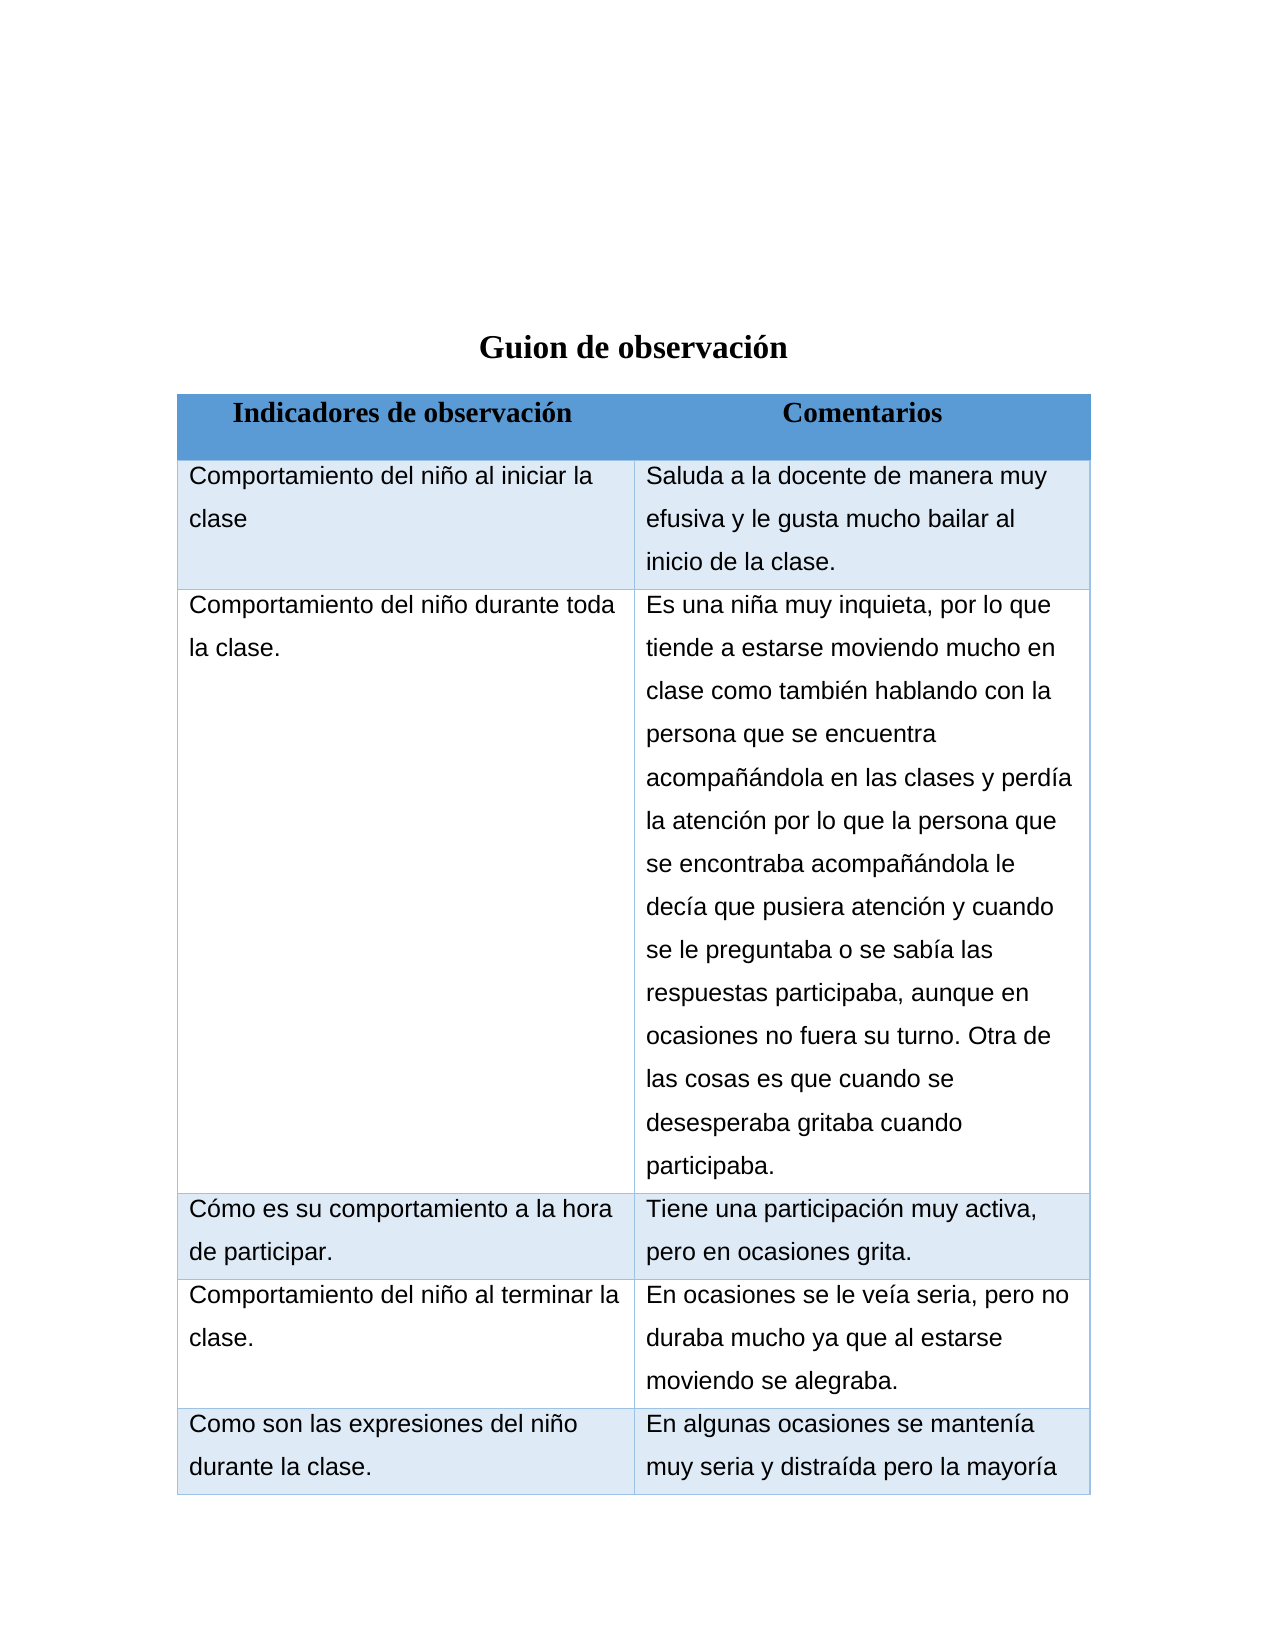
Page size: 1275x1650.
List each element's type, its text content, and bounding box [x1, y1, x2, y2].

table_cell Comportamiento del niño al terminar la clase. [178, 1280, 634, 1408]
table_cell En ocasiones se le veía seria, pero no duraba mucho ya que al estarse moviendo se alegraba. [635, 1280, 1089, 1408]
table_cell Cómo es su comportamiento a la hora de participar. [178, 1194, 634, 1279]
table_header Comentarios [635, 395, 1089, 460]
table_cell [178, 1409, 634, 1494]
table_cell Comportamiento del niño durante toda la clase. [178, 590, 634, 1193]
table_cell Es una niña muy inquieta, por lo que tiende a estarse moviendo mucho en clase como también hablando con la persona que se encuentra acompañándola en las clases y perdía la atención por lo que la persona que se encontraba acompañándola le decía que pusiera atención y cuando se le preguntaba o se sabía las respuestas participaba, aunque en ocasiones no fuera su turno. Otra de las cosas es que cuando se desesperaba gritaba cuando participaba. [635, 590, 1089, 1193]
table_header Indicadores de observación [178, 395, 634, 460]
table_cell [635, 1409, 1089, 1494]
table_cell Tiene una participación muy activa, pero en ocasiones grita. [635, 1194, 1089, 1279]
text Guion de observación [177, 327, 1098, 365]
table_cell Comportamiento del niño al iniciar la clase [178, 461, 634, 589]
table_cell Saluda a la docente de manera muy efusiva y le gusta mucho bailar al inicio de la clase. [635, 461, 1089, 589]
